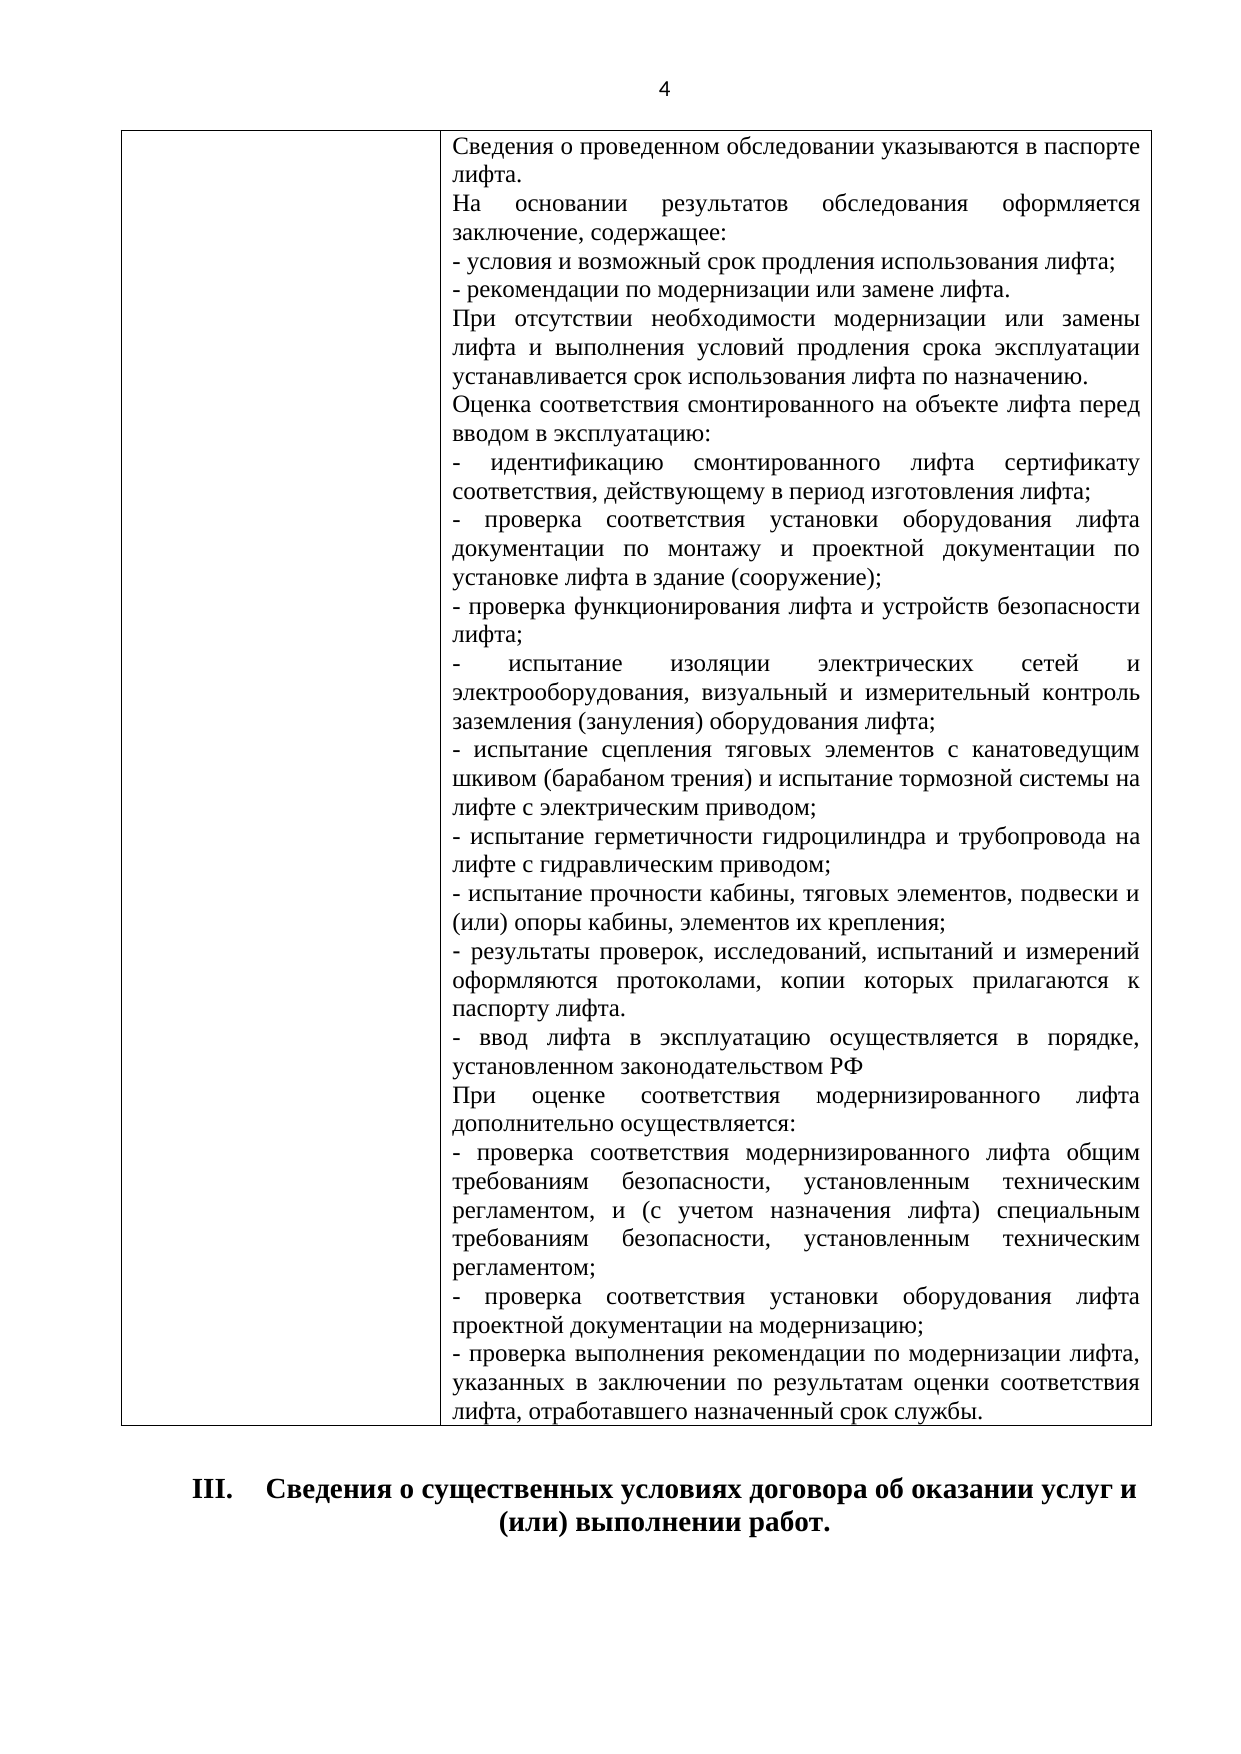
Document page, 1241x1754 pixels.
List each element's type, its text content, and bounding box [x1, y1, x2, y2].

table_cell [441, 131, 1151, 1425]
list Сведения о существенных условиях договора об оказании услуг и (или) выполнении работ. [177, 1471, 1152, 1538]
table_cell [122, 131, 440, 1425]
